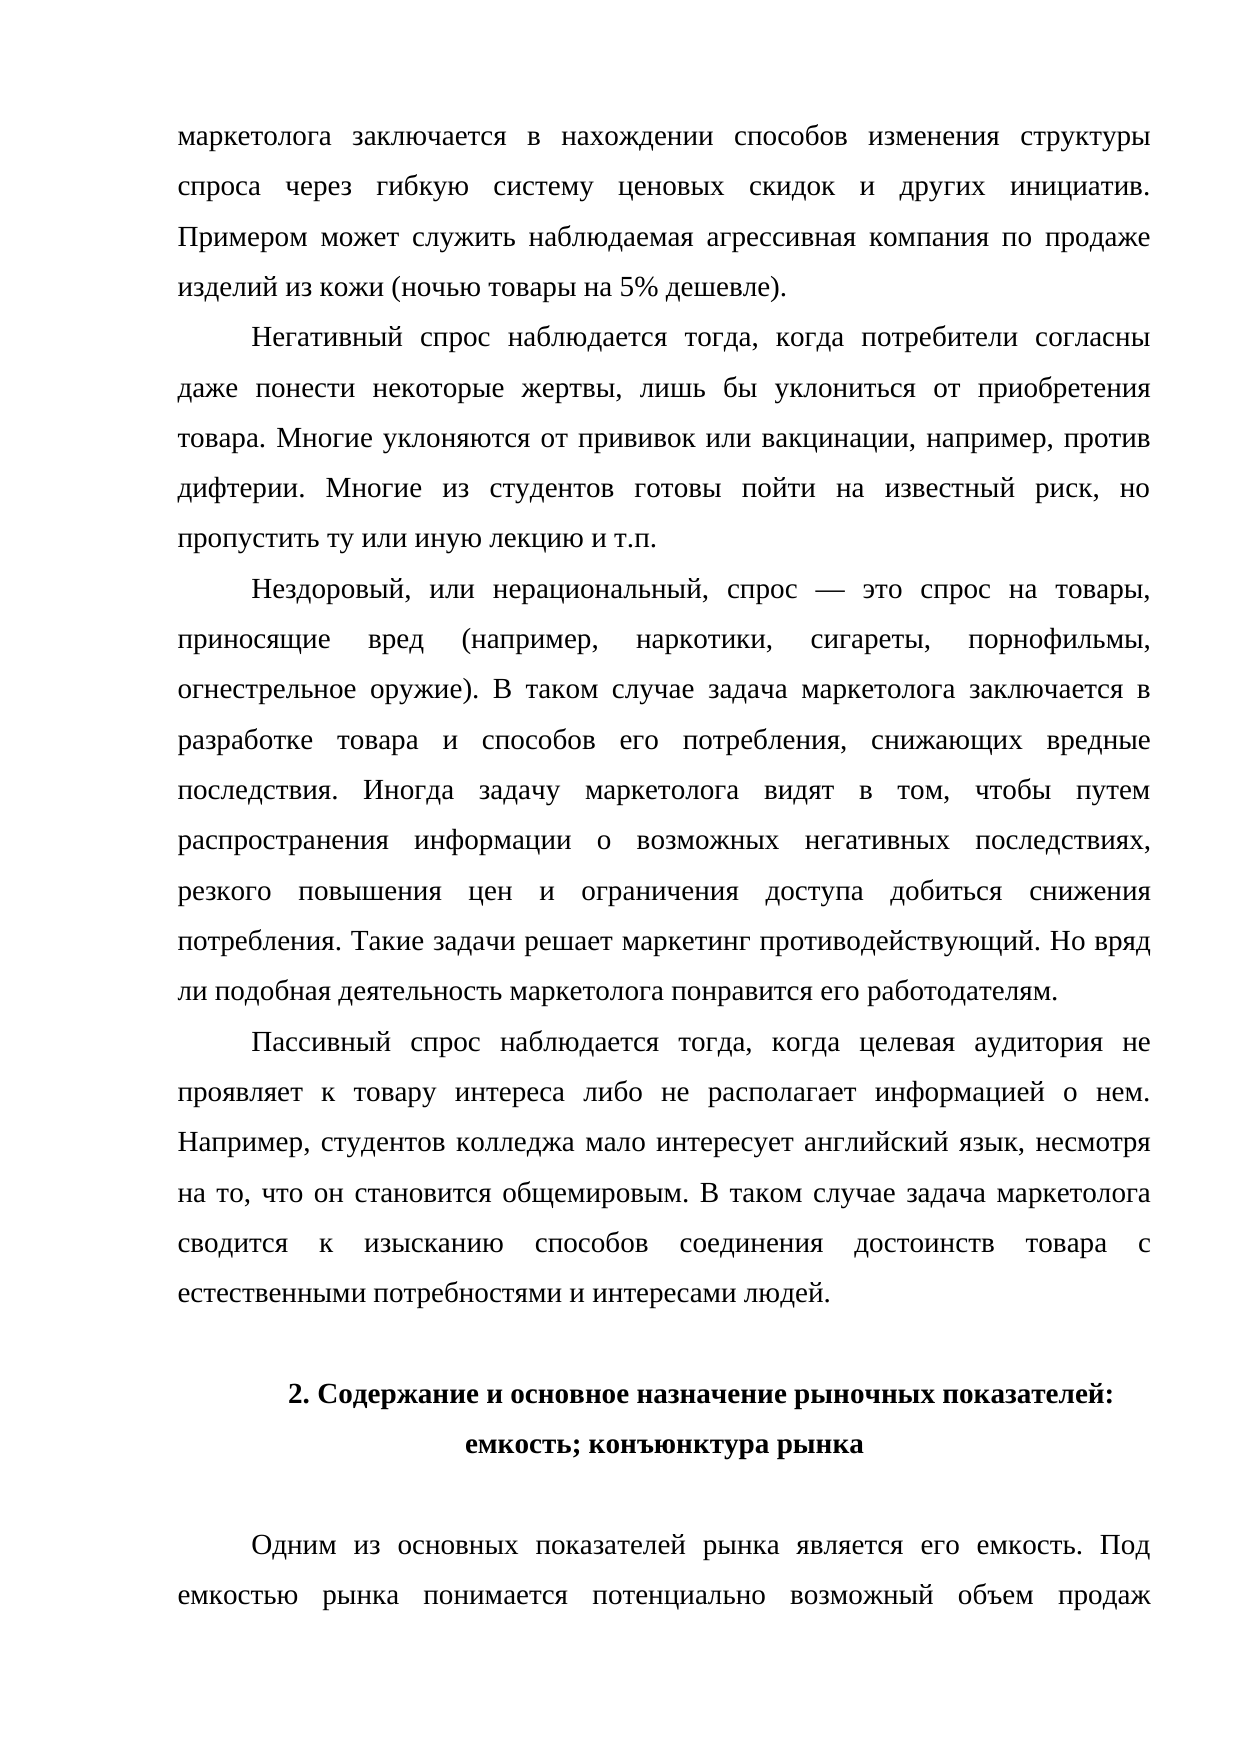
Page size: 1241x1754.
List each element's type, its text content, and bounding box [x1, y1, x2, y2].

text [177, 118, 1152, 303]
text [177, 1527, 1152, 1611]
text Негативный спрос наблюдается тогда, когда потребители согласны даже понести некоторые жертвы, лишь бы уклониться от приобретения товара. Многие уклоняются от прививок или вакцинации, например, против дифтерии. Многие из студентов готовы пойти на известный риск, но пропустить ту или иную лекцию и т.п. [177, 319, 1152, 554]
text Нездоровый, или нерациональный, спрос — это спрос на товары, приносящие вред (например, наркотики, сигареты, порнофильмы, огнестрельное оружие). В таком случае задача маркетолога заключается в разработке товара и способов его потребления, снижающих вредные последствия. Иногда задачу маркетолога видят в том, чтобы путем распространения информации о возможных негативных последствиях, резкого повышения цен и ограничения доступа добиться снижения потребления. Такие задачи решает маркетинг противодействующий. Но вряд ли подобная деятельность маркетолога понравится его работодателям. [177, 571, 1152, 1007]
text 2. Содержание и основное назначение рыночных показателей: емкость; конъюнктура рынка [177, 1376, 1152, 1460]
text Пассивный спрос наблюдается тогда, когда целевая аудитория не проявляет к товару интереса либо не располагает информацией о нем. Например, студентов колледжа мало интересует английский язык, несмотря на то, что он становится общемировым. В таком случае задача маркетолога сводится к изысканию способов соединения достоинств товара с естественными потребностями и интересами людей. [177, 1024, 1152, 1309]
